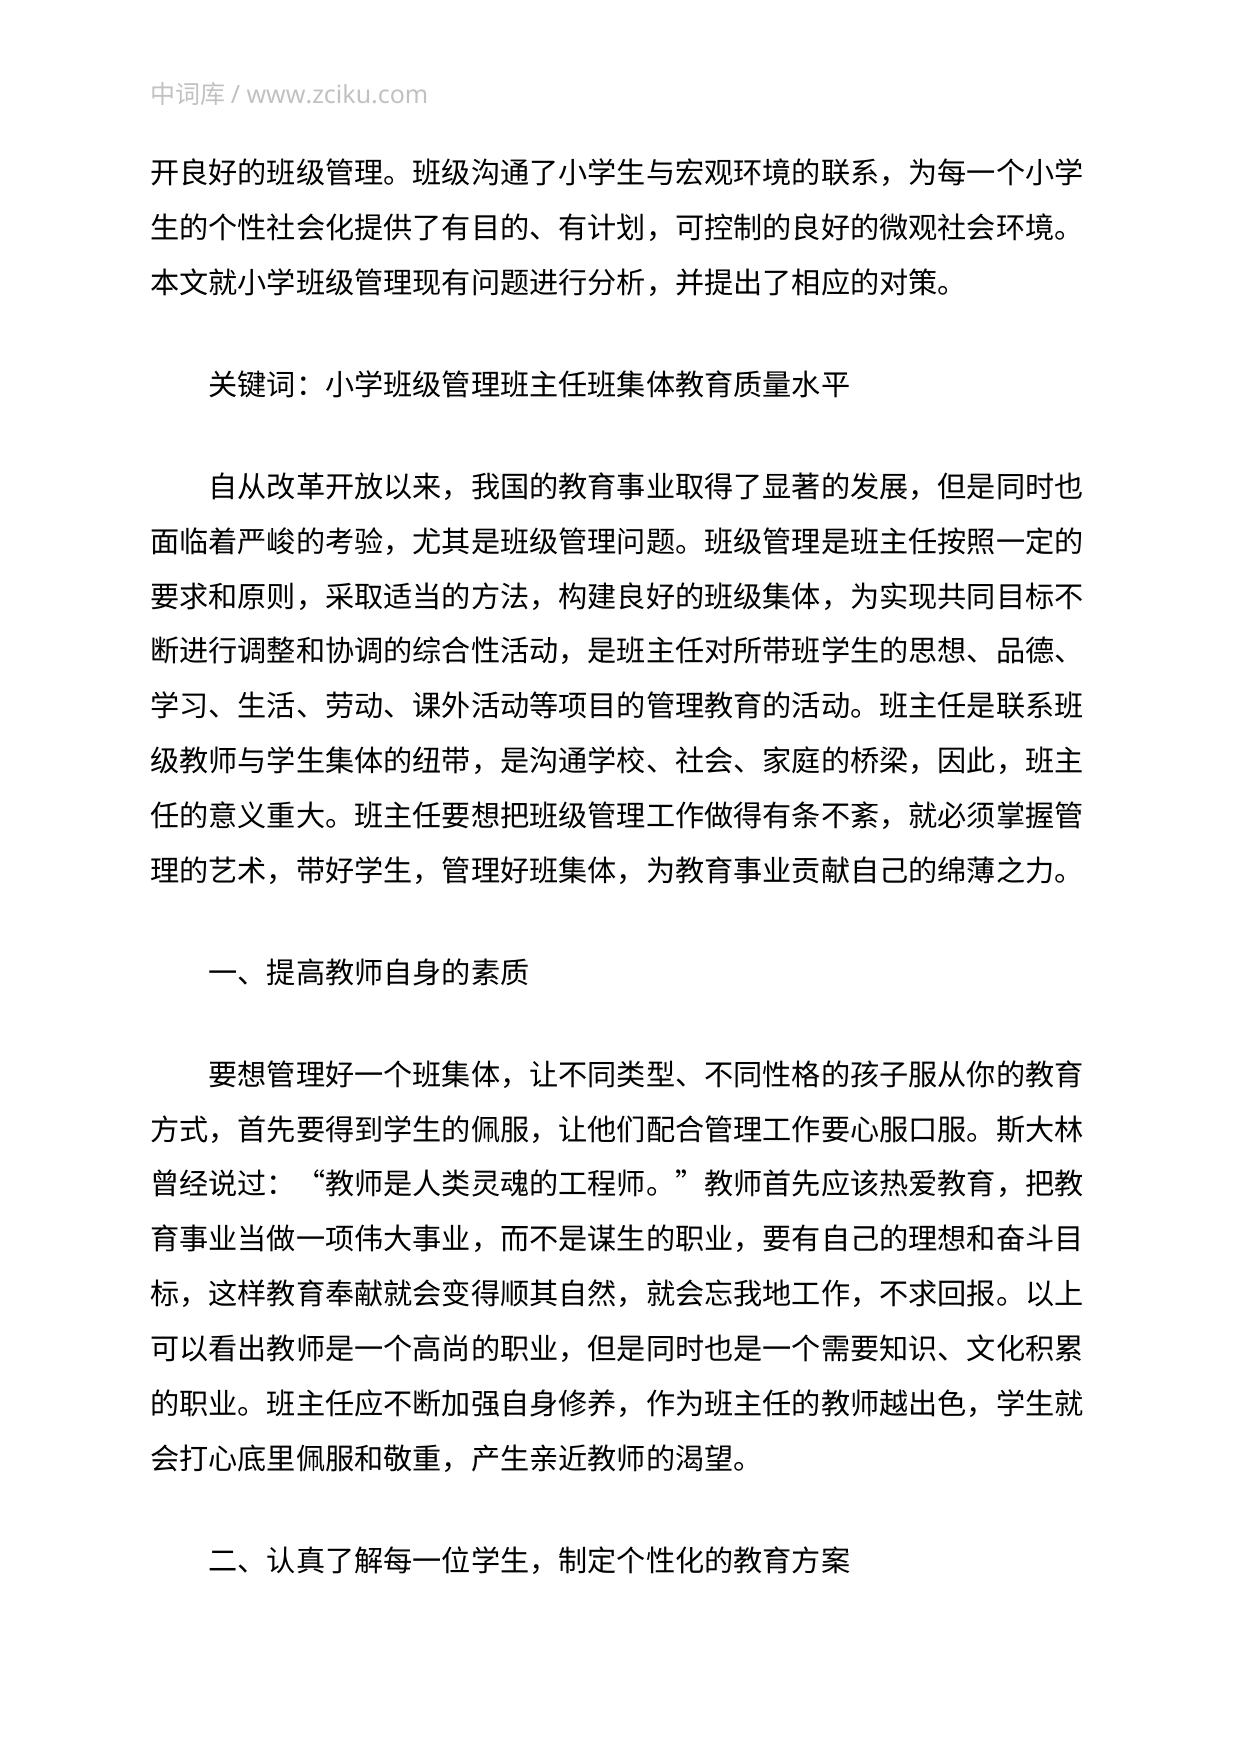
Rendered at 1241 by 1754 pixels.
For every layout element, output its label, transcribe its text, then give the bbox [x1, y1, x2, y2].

text 自从改革开放以来，我国的教育事业取得了显著的发展，但是同时也面临着严峻的考验，尤其是班级管理问题。班级管理是班主任按照一定的要求和原则，采取适当的方法，构建良好的班级集体，为实现共同目标不断进行调整和协调的综合性活动，是班主任对所带班学生的思想、品德、学习、生活、劳动、课外活动等项目的管理教育的活动。班主任是联系班级教师与学生集体的纽带，是沟通学校、社会、家庭的桥梁，因此，班主任的意义重大。班主任要想把班级管理工作做得有条不紊，就必须掌握管理的艺术，带好学生，管理好班集体，为教育事业贡献自己的绵薄之力。 [150, 463, 1090, 890]
text 要想管理好一个班集体，让不同类型、不同性格的孩子服从你的教育方式，首先要得到学生的佩服，让他们配合管理工作要心服口服。斯大林曾经说过：“教师是人类灵魂的工程师。”教师首先应该热爱教育，把教育事业当做一项伟大事业，而不是谋生的职业，要有自己的理想和奋斗目标，这样教育奉献就会变得顺其自然，就会忘我地工作，不求回报。以上可以看出教师是一个高尚的职业，但是同时也是一个需要知识、文化积累的职业。班主任应不断加强自身修养，作为班主任的教师越出色，学生就会打心底里佩服和敬重，产生亲近教师的渴望。 [150, 1051, 1090, 1478]
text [150, 150, 1090, 302]
text 一、提高教师自身的素质 [150, 949, 1090, 992]
text 二、认真了解每一位学生，制定个性化的教育方案 [150, 1537, 1090, 1579]
text 关键词：小学班级管理班主任班集体教育质量水平 [150, 362, 1090, 404]
